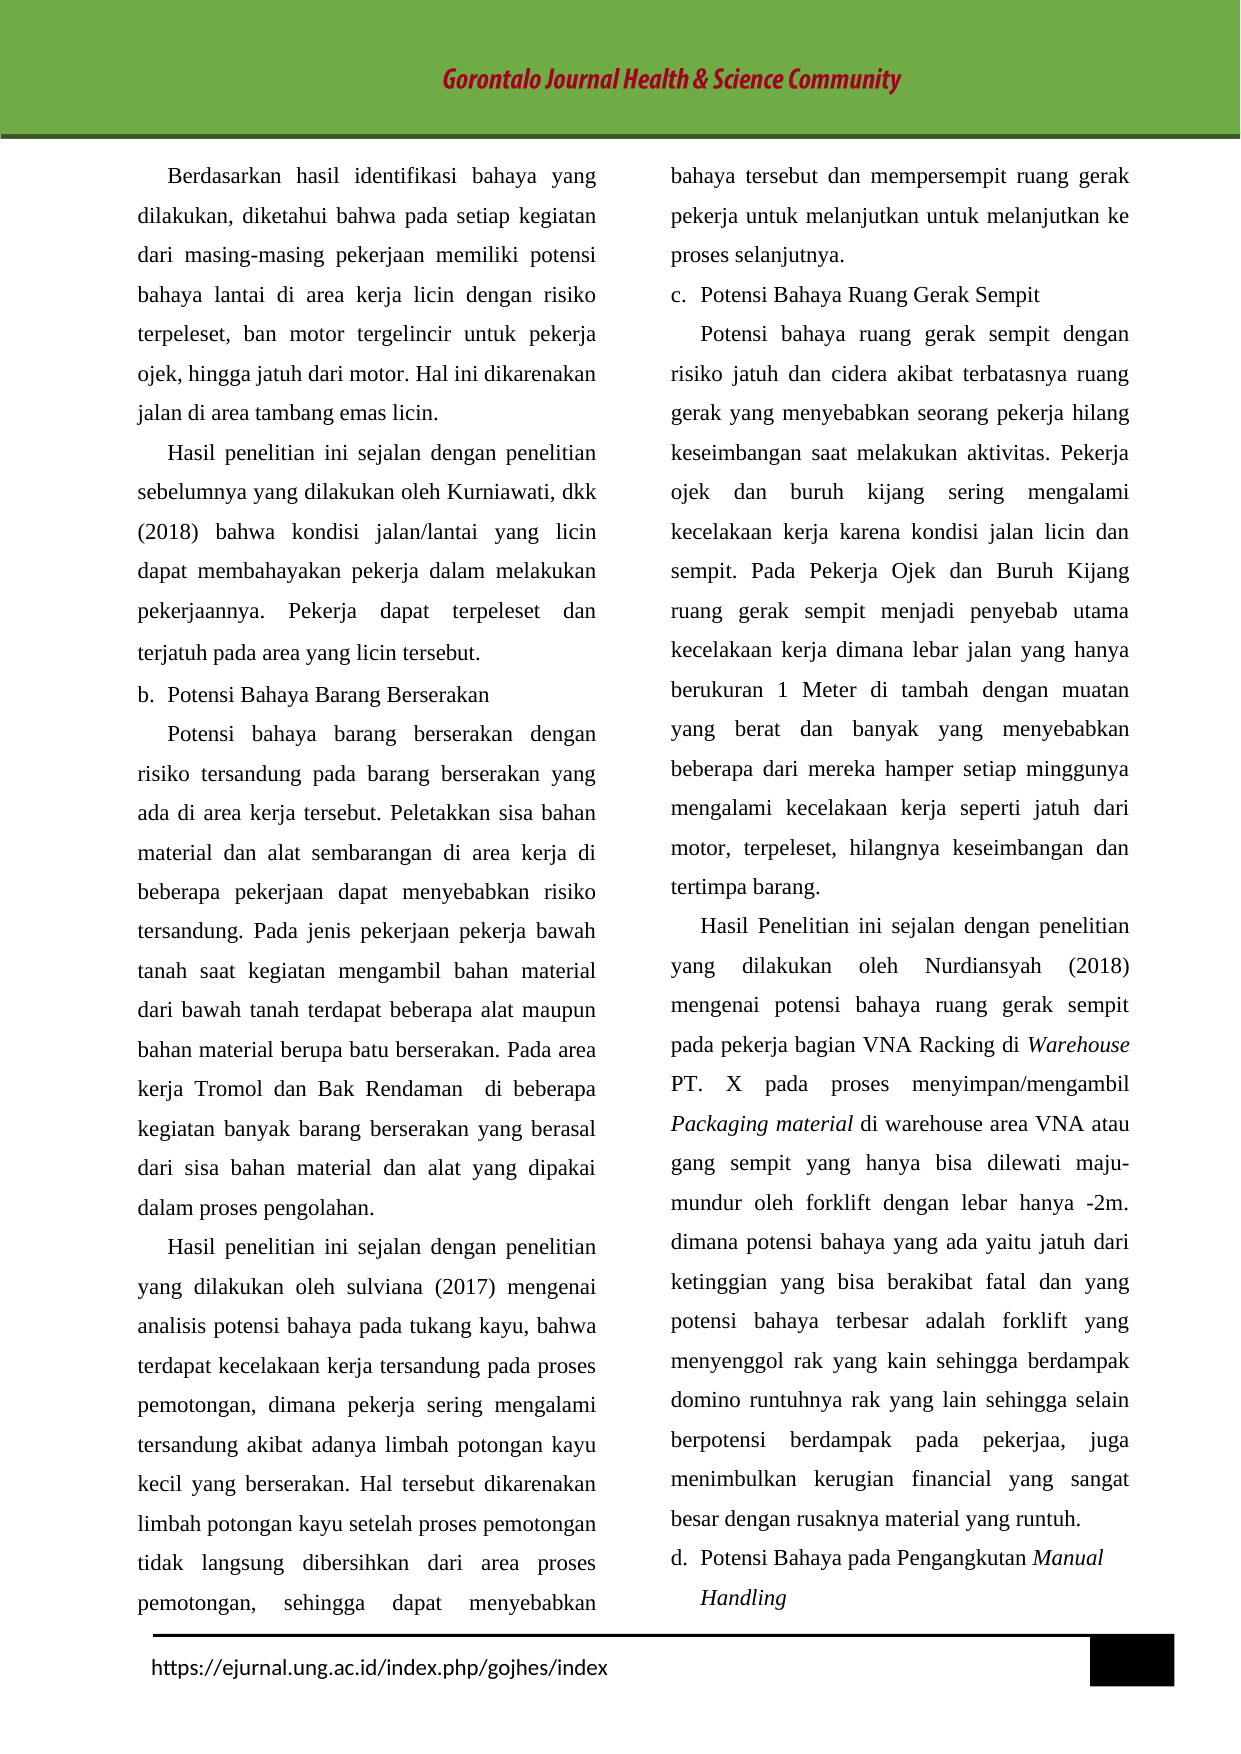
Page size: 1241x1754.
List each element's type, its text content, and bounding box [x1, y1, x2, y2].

text Hasil penelitian ini sejalan dengan penelitian yang dilakukan oleh sulviana (2017) mengenai analisis potensi bahaya pada tukang kayu, bahwa terdapat kecelakaan kerja tersandung pada proses pemotongan, dimana pekerja sering mengalami tersandung akibat adanya limbah potongan kayu kecil yang berserakan. Hal tersebut dikarenakan limbah potongan kayu setelah proses pemotongan tidak langsung dibersihkan dari area proses pemotongan, sehingga dapat menyebabkan bahaya tersebut dan mempersempit ruang gerak pekerja untuk melanjutkan untuk melanjutkan ke proses selanjutnya. [137, 1233, 597, 1615]
picture [442, 60, 911, 96]
list Potensi Bahaya Barang Berserakan [137, 681, 597, 707]
list Potensi Bahaya Ruang Gerak Sempit [671, 281, 1130, 307]
text Hasil Penelitian ini sejalan dengan penelitian yang dilakukan oleh Nurdiansyah (2018) mengenai potensi bahaya ruang gerak sempit pada pekerja bagian VNA Racking di Warehouse PT. X pada proses menyimpan/mengambil Packaging material di warehouse area VNA atau gang sempit yang hanya bisa dilewati maju-mundur oleh forklift dengan lebar hanya -2m. dimana potensi bahaya yang ada yaitu jatuh dari ketinggian yang bisa berakibat fatal dan yang potensi bahaya terbesar adalah forklift yang menyenggol rak yang kain sehingga berdampak domino runtuhnya rak yang lain sehingga selain berpotensi berdampak pada pekerjaa, juga menimbulkan kerugian financial yang sangat besar dengan rusaknya material yang runtuh. [671, 913, 1130, 1531]
text Hasil penelitian ini sejalan dengan penelitian yang dilakukan oleh sulviana (2017) mengenai analisis potensi bahaya pada tukang kayu, bahwa terdapat kecelakaan kerja tersandung pada proses pemotongan, dimana pekerja sering mengalami tersandung akibat adanya limbah potongan kayu kecil yang berserakan. Hal tersebut dikarenakan limbah potongan kayu setelah proses pemotongan tidak langsung dibersihkan dari area proses pemotongan, sehingga dapat menyebabkan bahaya tersebut dan mempersempit ruang gerak pekerja untuk melanjutkan untuk melanjutkan ke proses selanjutnya. [671, 162, 1130, 268]
list Potensi Bahaya pada Pengangkutan Manual Handling [671, 1544, 1130, 1610]
list Berdasarkan hasil identifikasi bahaya yang dilakukan, diketahui bahwa pada setiap kegiatan dari masing-masing pekerjaan memiliki potensi bahaya lantai di area kerja licin dengan risiko terpeleset, ban motor tergelincir untuk pekerja ojek, hingga jatuh dari motor. Hal ini dikarenakan jalan di area tambang emas licin. [137, 162, 597, 426]
list Potensi bahaya barang berserakan dengan risiko tersandung pada barang berserakan yang ada di area kerja tersebut. Peletakkan sisa bahan material dan alat sembarangan di area kerja di beberapa pekerjaan dapat menyebabkan risiko tersandung. Pada jenis pekerjaan pekerja bawah tanah saat kegiatan mengambil bahan material dari bawah tanah terdapat beberapa alat maupun bahan material berupa batu berserakan. Pada area kerja Tromol dan Bak Rendaman di beberapa kegiatan banyak barang berserakan yang berasal dari sisa bahan material dan alat yang dipakai dalam proses pengolahan. [137, 720, 597, 1220]
list Hasil penelitian ini sejalan dengan penelitian sebelumnya yang dilakukan oleh Kurniawati, dkk (2018) bahwa kondisi jalan/lantai yang licin dapat membahayakan pekerja dalam melakukan pekerjaannya. Pekerja dapat terpeleset dan terjatuh pada area yang licin tersebut. [137, 439, 597, 666]
picture [0, 135, 1241, 139]
list Potensi bahaya ruang gerak sempit dengan risiko jatuh dan cidera akibat terbatasnya ruang gerak yang menyebabkan seorang pekerja hilang keseimbangan saat melakukan aktivitas. Pekerja ojek dan buruh kijang sering mengalami kecelakaan kerja karena kondisi jalan licin dan sempit. Pada Pekerja Ojek dan Buruh Kijang ruang gerak sempit menjadi penyebab utama kecelakaan kerja dimana lebar jalan yang hanya berukuran 1 Meter di tambah dengan muatan yang berat dan banyak yang menyebabkan beberapa dari mereka hamper setiap minggunya mengalami kecelakaan kerja seperti jatuh dari motor, terpeleset, hilangnya keseimbangan dan tertimpa barang. [671, 320, 1130, 899]
